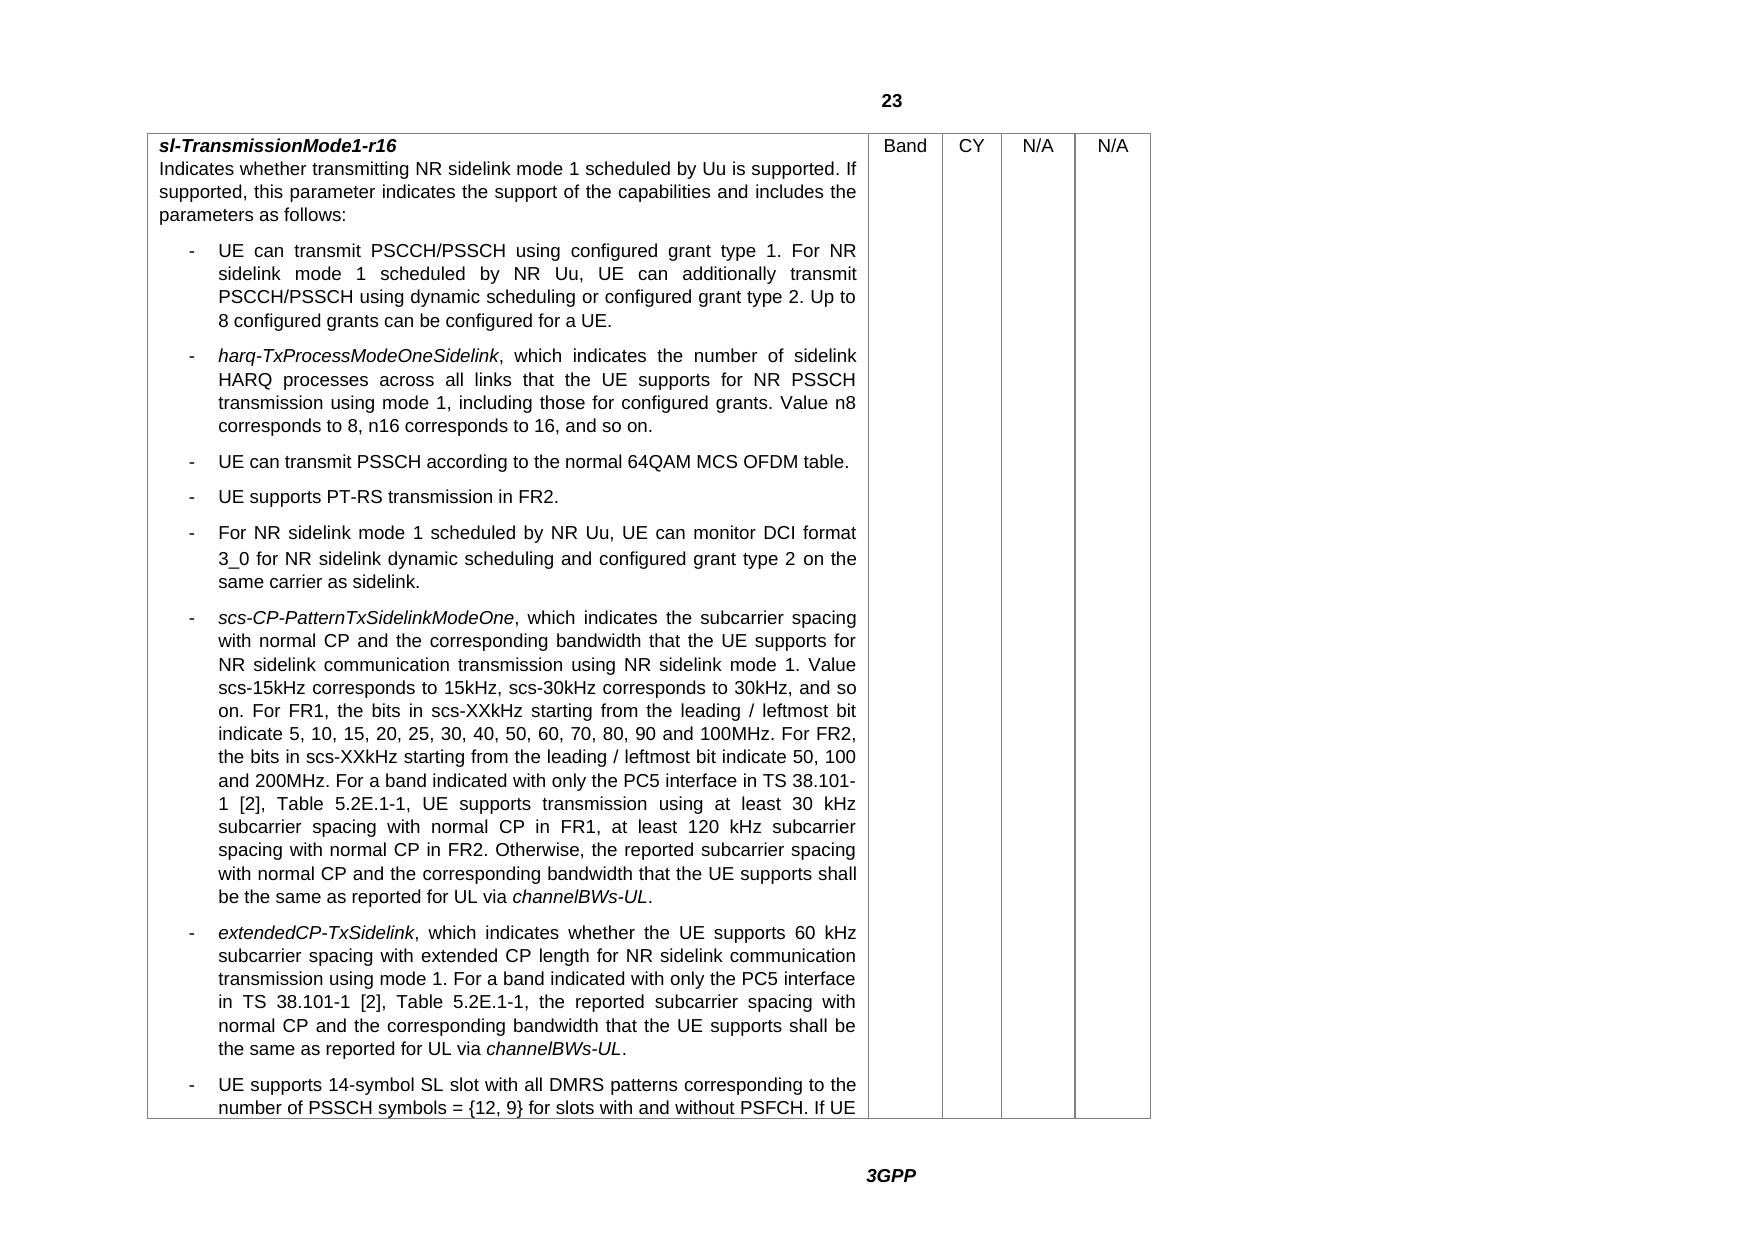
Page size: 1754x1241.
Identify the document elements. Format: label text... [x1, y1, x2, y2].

table_cell N/A [1002, 134, 1074, 1118]
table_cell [148, 134, 868, 1118]
table_cell N/A [1076, 134, 1150, 1118]
table_cell Band [869, 134, 942, 1118]
table_cell CY [943, 134, 1001, 1118]
